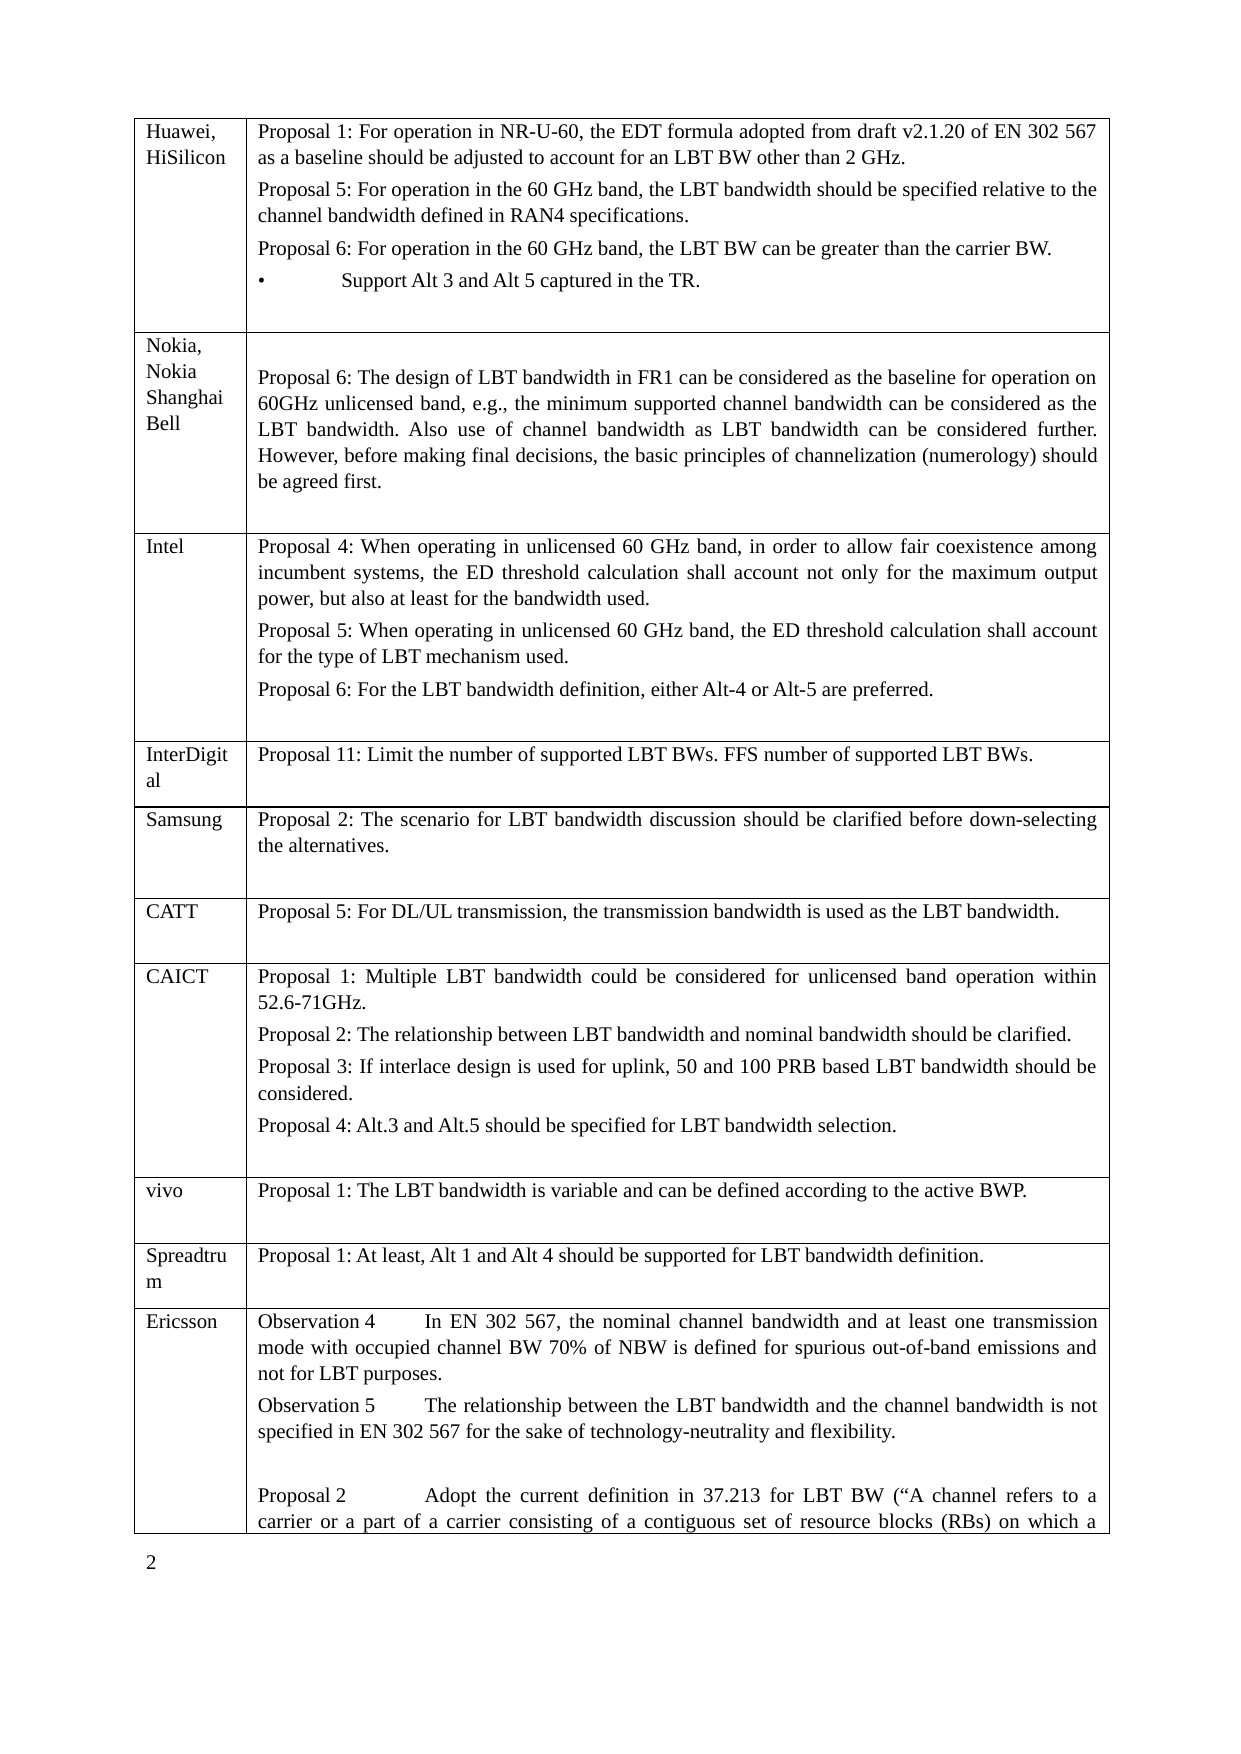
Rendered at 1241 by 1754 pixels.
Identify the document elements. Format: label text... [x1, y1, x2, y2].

table_cell Proposal 1: At least, Alt 1 and Alt 4 should be supported for LBT bandwidth definition. [247, 1244, 1109, 1308]
table_cell InterDigital [135, 742, 246, 806]
table_cell vivo [135, 1178, 246, 1242]
table_cell Proposal 1: The LBT bandwidth is variable and can be defined according to the active BWP. [247, 1178, 1109, 1242]
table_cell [247, 1309, 1109, 1533]
table_cell Proposal 11: Limit the number of supported LBT BWs. FFS number of supported LBT BWs. [247, 742, 1109, 806]
table_cell Proposal 1: Multiple LBT bandwidth could be considered for unlicensed band operation within 52.6-71GHz. Proposal 2: The relationship between LBT bandwidth and nominal bandwidth should be clarified. Proposal 3: If interlace design is used for uplink, 50 and 100 PRB based LBT bandwidth should be considered. Proposal 4: Alt.3 and Alt.5 should be specified for LBT bandwidth selection. [247, 964, 1109, 1177]
table_cell Huawei, HiSilicon [135, 119, 246, 332]
table_cell CAICT [135, 964, 246, 1177]
table_cell Proposal 2: The scenario for LBT bandwidth discussion should be clarified before down-selecting the alternatives. [247, 808, 1109, 898]
table_cell Proposal 5: For DL/UL transmission, the transmission bandwidth is used as the LBT bandwidth. [247, 899, 1109, 963]
table_cell Proposal 6: The design of LBT bandwidth in FR1 can be considered as the baseline for operation on 60GHz unlicensed band, e.g., the minimum supported channel bandwidth can be considered as the LBT bandwidth. Also use of channel bandwidth as LBT bandwidth can be considered further. However, before making final decisions, the basic principles of channelization (numerology) should be agreed first. [247, 333, 1109, 533]
table_cell Samsung [135, 808, 246, 898]
table_cell Nokia, Nokia Shanghai Bell [135, 333, 246, 533]
table_cell Ericsson [135, 1309, 246, 1533]
table_cell CATT [135, 899, 246, 963]
table_cell Proposal 1: For operation in NR-U-60, the EDT formula adopted from draft v2.1.20 of EN 302 567 as a baseline should be adjusted to account for an LBT BW other than 2 GHz. Proposal 5: For operation in the 60 GHz band, the LBT bandwidth should be specified relative to the channel bandwidth defined in RAN4 specifications. Proposal 6: For operation in the 60 GHz band, the LBT BW can be greater than the carrier BW. • Support Alt 3 and Alt 5 captured in the TR. [247, 119, 1109, 332]
table_cell Intel [135, 534, 246, 741]
table_cell Spreadtrum [135, 1244, 246, 1308]
table_cell Proposal 4: When operating in unlicensed 60 GHz band, in order to allow fair coexistence among incumbent systems, the ED threshold calculation shall account not only for the maximum output power, but also at least for the bandwidth used. Proposal 5: When operating in unlicensed 60 GHz band, the ED threshold calculation shall account for the type of LBT mechanism used. Proposal 6: For the LBT bandwidth definition, either Alt-4 or Alt-5 are preferred. [247, 534, 1109, 741]
